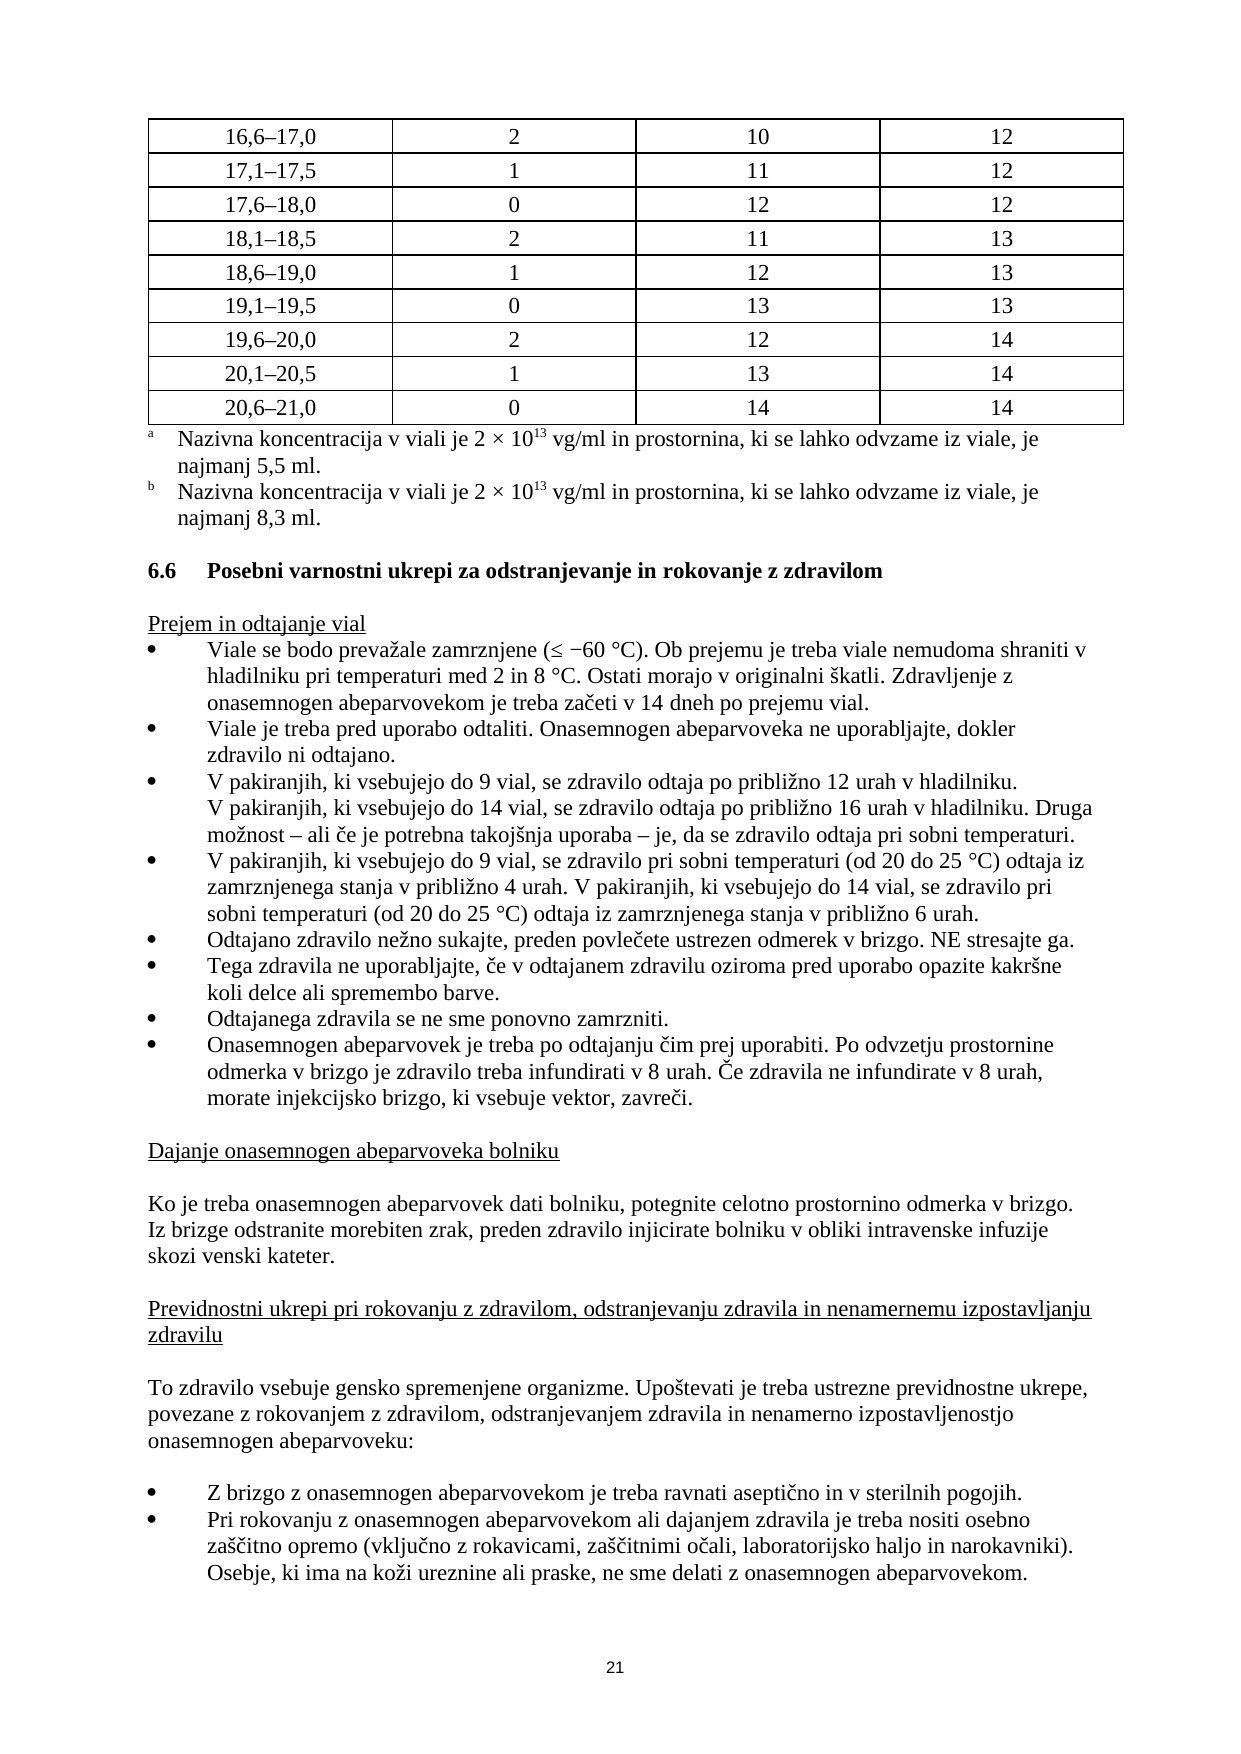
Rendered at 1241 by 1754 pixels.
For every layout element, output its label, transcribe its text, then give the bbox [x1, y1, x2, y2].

text To zdravilo vsebuje gensko spremenjene organizme. Upoštevati je treba ustrezne previdnostne ukrepe, povezane z rokovanjem z zdravilom, odstranjevanjem zdravila in nenamerno izpostavljenostjo onasemnogen abeparvoveku: [148, 1374, 1092, 1453]
table_cell 18,6–19,0 [149, 256, 392, 288]
table_cell 19,1–19,5 [149, 290, 392, 322]
list Pri rokovanju z onasemnogen abeparvovekom ali dajanjem zdravila je treba nositi osebno zaščitno opremo (vključno z rokavicami, zaščitnimi očali, laboratorijsko haljo in narokavniki). Osebje, ki ima na koži ureznine ali praske, ne sme delati z onasemnogen abeparvovekom. [148, 1506, 1092, 1585]
list V pakiranjih, ki vsebujejo do 9 vial, se zdravilo odtaja po približno 12 urah v hladilniku. V pakiranjih, ki vsebujejo do 14 vial, se zdravilo odtaja po približno 16 urah v hladilniku. Druga možnost – ali če je potrebna takojšnja uporaba – je, da se zdravilo odtaja pri sobni temperaturi. [148, 768, 1092, 847]
list Onasemnogen abeparvovek je treba po odtajanju čim prej uporabiti. Po odvzetju prostornine odmerka v brizgo je zdravilo treba infundirati v 8 urah. Če zdravila ne infundirate v 8 urah, morate injekcijsko brizgo, ki vsebuje vektor, zavreči. [148, 1031, 1092, 1111]
table_cell 14 [881, 357, 1123, 390]
table_cell 1 [393, 154, 635, 186]
table_cell 2 [393, 120, 635, 152]
table_cell 12 [881, 188, 1123, 220]
list Viale se bodo prevažale zamrznjene (≤ −60 °C). Ob prejemu je treba viale nemudoma shraniti v hladilniku pri temperaturi med 2 in 8 °C. Ostati morajo v originalni škatli. Zdravljenje z onasemnogen abeparvovekom je treba začeti v 14 dneh po prejemu vial. [148, 636, 1092, 715]
text a Nazivna koncentracija v viali je 2 × 1013 vg/ml in prostornina, ki se lahko odvzame iz viale, je najmanj 5,5 ml. [148, 425, 1092, 478]
table_cell 11 [637, 222, 879, 254]
table_cell 0 [393, 391, 635, 424]
text b Nazivna koncentracija v viali je 2 × 1013 vg/ml in prostornina, ki se lahko odvzame iz viale, je najmanj 8,3 ml. [148, 478, 1092, 531]
table_cell 13 [637, 357, 879, 390]
text Ko je treba onasemnogen abeparvovek dati bolniku, potegnite celotno prostornino odmerka v brizgo. Iz brizge odstranite morebiten zrak, preden zdravilo injicirate bolniku v obliki intravenske infuzije skozi venski kateter. [148, 1189, 1092, 1269]
text 6.6 Posebni varnostni ukrepi za odstranjevanje in rokovanje z zdravilom [148, 557, 1092, 583]
table_cell 12 [637, 188, 879, 220]
table_cell 14 [881, 323, 1123, 356]
table_cell 12 [637, 256, 879, 288]
table_cell 10 [637, 120, 879, 152]
list Z brizgo z onasemnogen abeparvovekom je treba ravnati aseptično in v sterilnih pogojih. [148, 1479, 1092, 1506]
table_cell 13 [637, 290, 879, 322]
text Previdnostni ukrepi pri rokovanju z zdravilom, odstranjevanju zdravila in nenamernemu izpostavljanju zdravilu [148, 1295, 1092, 1318]
table_cell 14 [881, 391, 1123, 424]
table_cell 1 [393, 256, 635, 288]
list V pakiranjih, ki vsebujejo do 9 vial, se zdravilo pri sobni temperaturi (od 20 do 25 °C) odtaja iz zamrznjenega stanja v približno 4 urah. V pakiranjih, ki vsebujejo do 14 vial, se zdravilo pri sobni temperaturi (od 20 do 25 °C) odtaja iz zamrznjenega stanja v približno 6 urah. [148, 847, 1092, 926]
table_cell 20,1–20,5 [149, 357, 392, 390]
list Odtajanega zdravila se ne sme ponovno zamrzniti. [148, 1005, 1092, 1031]
table_cell 13 [881, 290, 1123, 322]
table_cell 2 [393, 222, 635, 254]
table_cell 16,6–17,0 [149, 120, 392, 152]
table_cell 0 [393, 188, 635, 220]
table_cell 12 [881, 120, 1123, 152]
list Tega zdravila ne uporabljajte, če v odtajanem zdravilu oziroma pred uporabo opazite kakršne koli delce ali spremembo barve. [148, 952, 1092, 1005]
table_cell 2 [393, 323, 635, 356]
list Odtajano zdravilo nežno sukajte, preden povlečete ustrezen odmerek v brizgo. NE stresajte ga. [148, 926, 1092, 952]
table_cell 0 [393, 290, 635, 322]
table_cell 20,6–21,0 [149, 391, 392, 424]
list Viale je treba pred uporabo odtaliti. Onasemnogen abeparvoveka ne uporabljajte, dokler zdravilo ni odtajano. [148, 715, 1092, 768]
table_cell 19,6–20,0 [149, 323, 392, 356]
table_cell 18,1–18,5 [149, 222, 392, 254]
table_cell 1 [393, 357, 635, 390]
table_cell 17,6–18,0 [149, 188, 392, 220]
table_cell 14 [637, 391, 879, 424]
text Dajanje onasemnogen abeparvoveka bolniku [148, 1137, 1092, 1163]
table_cell 11 [637, 154, 879, 186]
table_cell 13 [881, 222, 1123, 254]
text Prejem in odtajanje vial [148, 610, 1092, 636]
table_cell 12 [881, 154, 1123, 186]
table_cell 13 [881, 256, 1123, 288]
table_cell 17,1–17,5 [149, 154, 392, 186]
text Previdnostni ukrepi pri rokovanju z zdravilom, odstranjevanju zdravila in nenamernemu izpostavljanju zdravilu [148, 1319, 1092, 1348]
table_cell 12 [637, 323, 879, 356]
